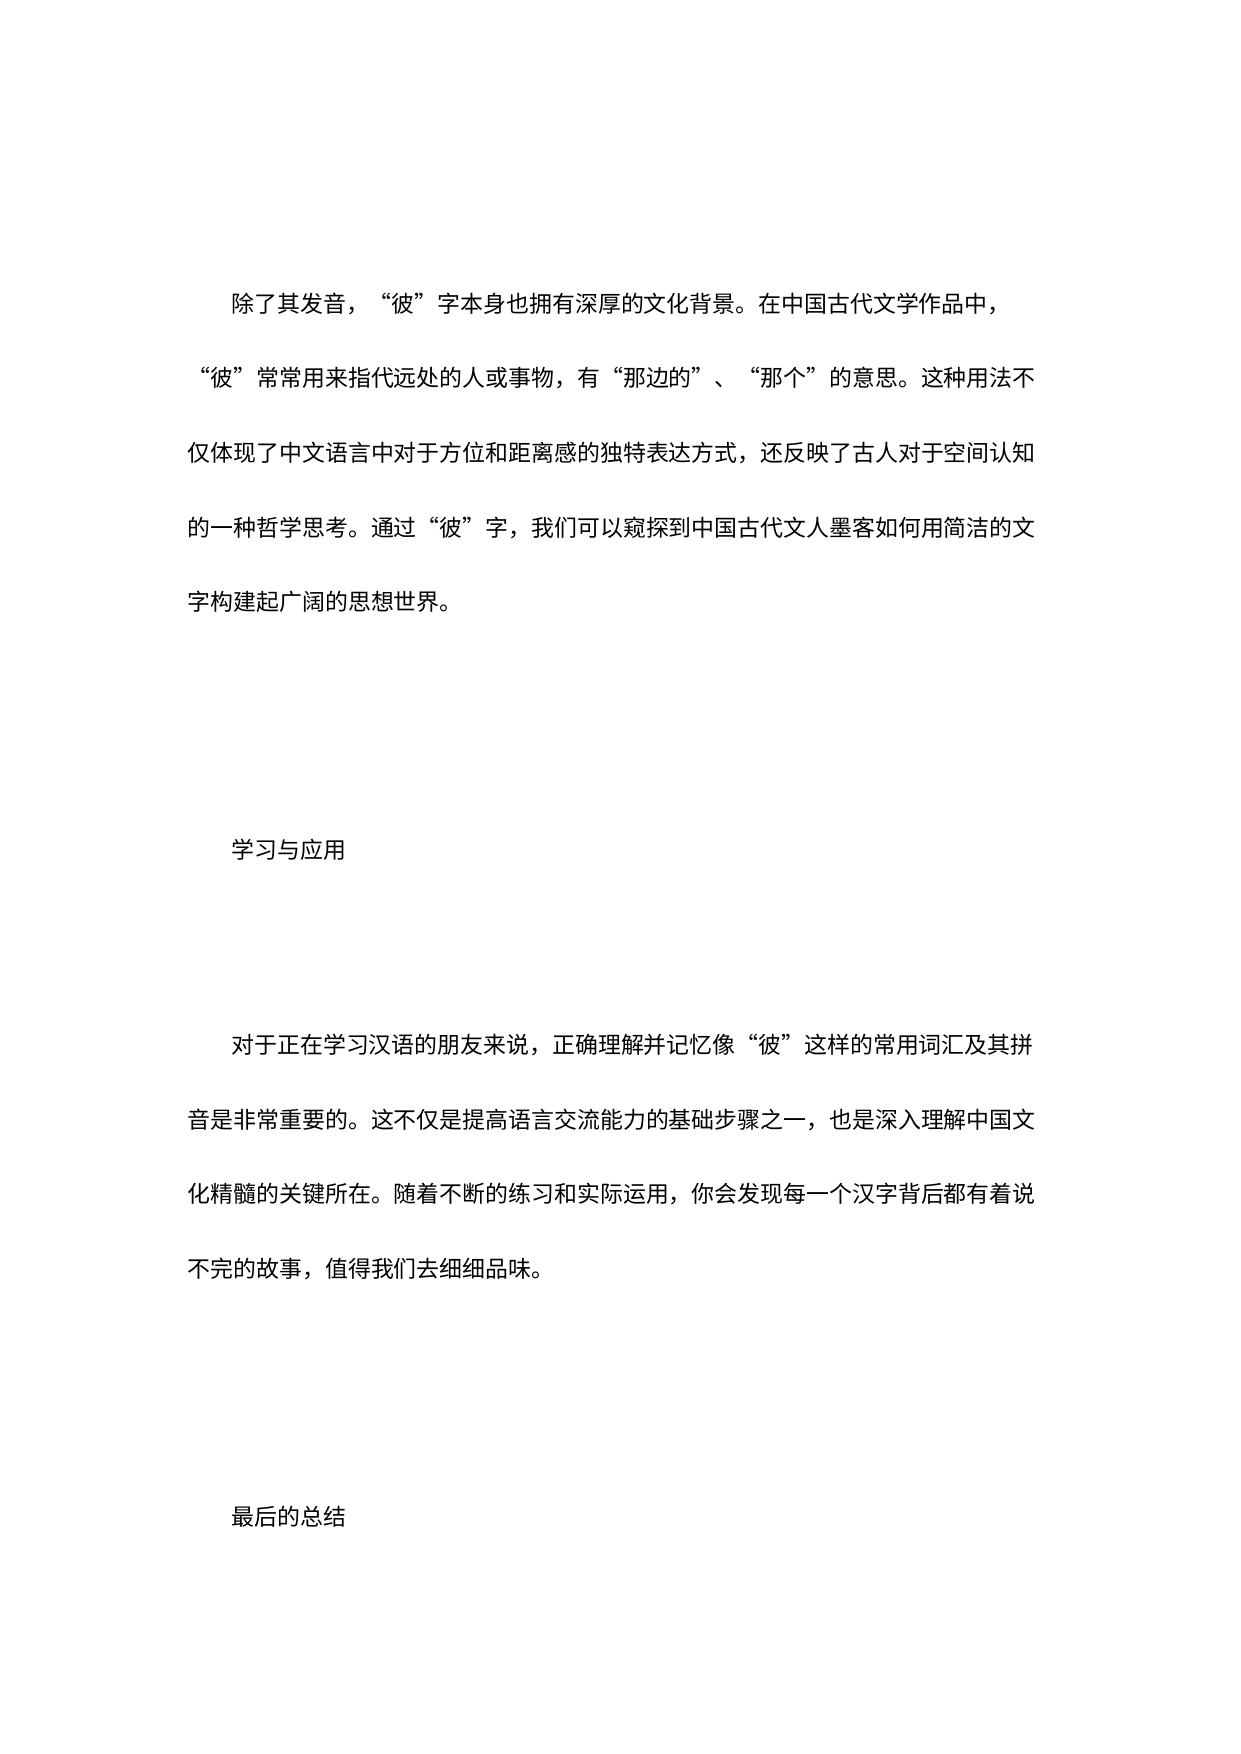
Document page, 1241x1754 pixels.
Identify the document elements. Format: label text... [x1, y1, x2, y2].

text 除了其发音，“彼”字本身也拥有深厚的文化背景。在中国古代文学作品中，“彼”常常用来指代远处的人或事物，有“那边的”、“那个”的意思。这种用法不仅体现了中文语言中对于方位和距离感的独特表达方式，还反映了古人对于空间认知的一种哲学思考。通过“彼”字，我们可以窥探到中国古代文人墨客如何用简洁的文字构建起广阔的思想世界。 [187, 270, 1053, 633]
text 对于正在学习汉语的朋友来说，正确理解并记忆像“彼”这样的常用词汇及其拼音是非常重要的。这不仅是提高语言交流能力的基础步骤之一，也是深入理解中国文化精髓的关键所在。随着不断的练习和实际运用，你会发现每一个汉字背后都有着说不完的故事，值得我们去细细品味。 [187, 1011, 1053, 1300]
text 学习与应用 [187, 817, 1053, 882]
text 最后的总结 [187, 1483, 1053, 1548]
